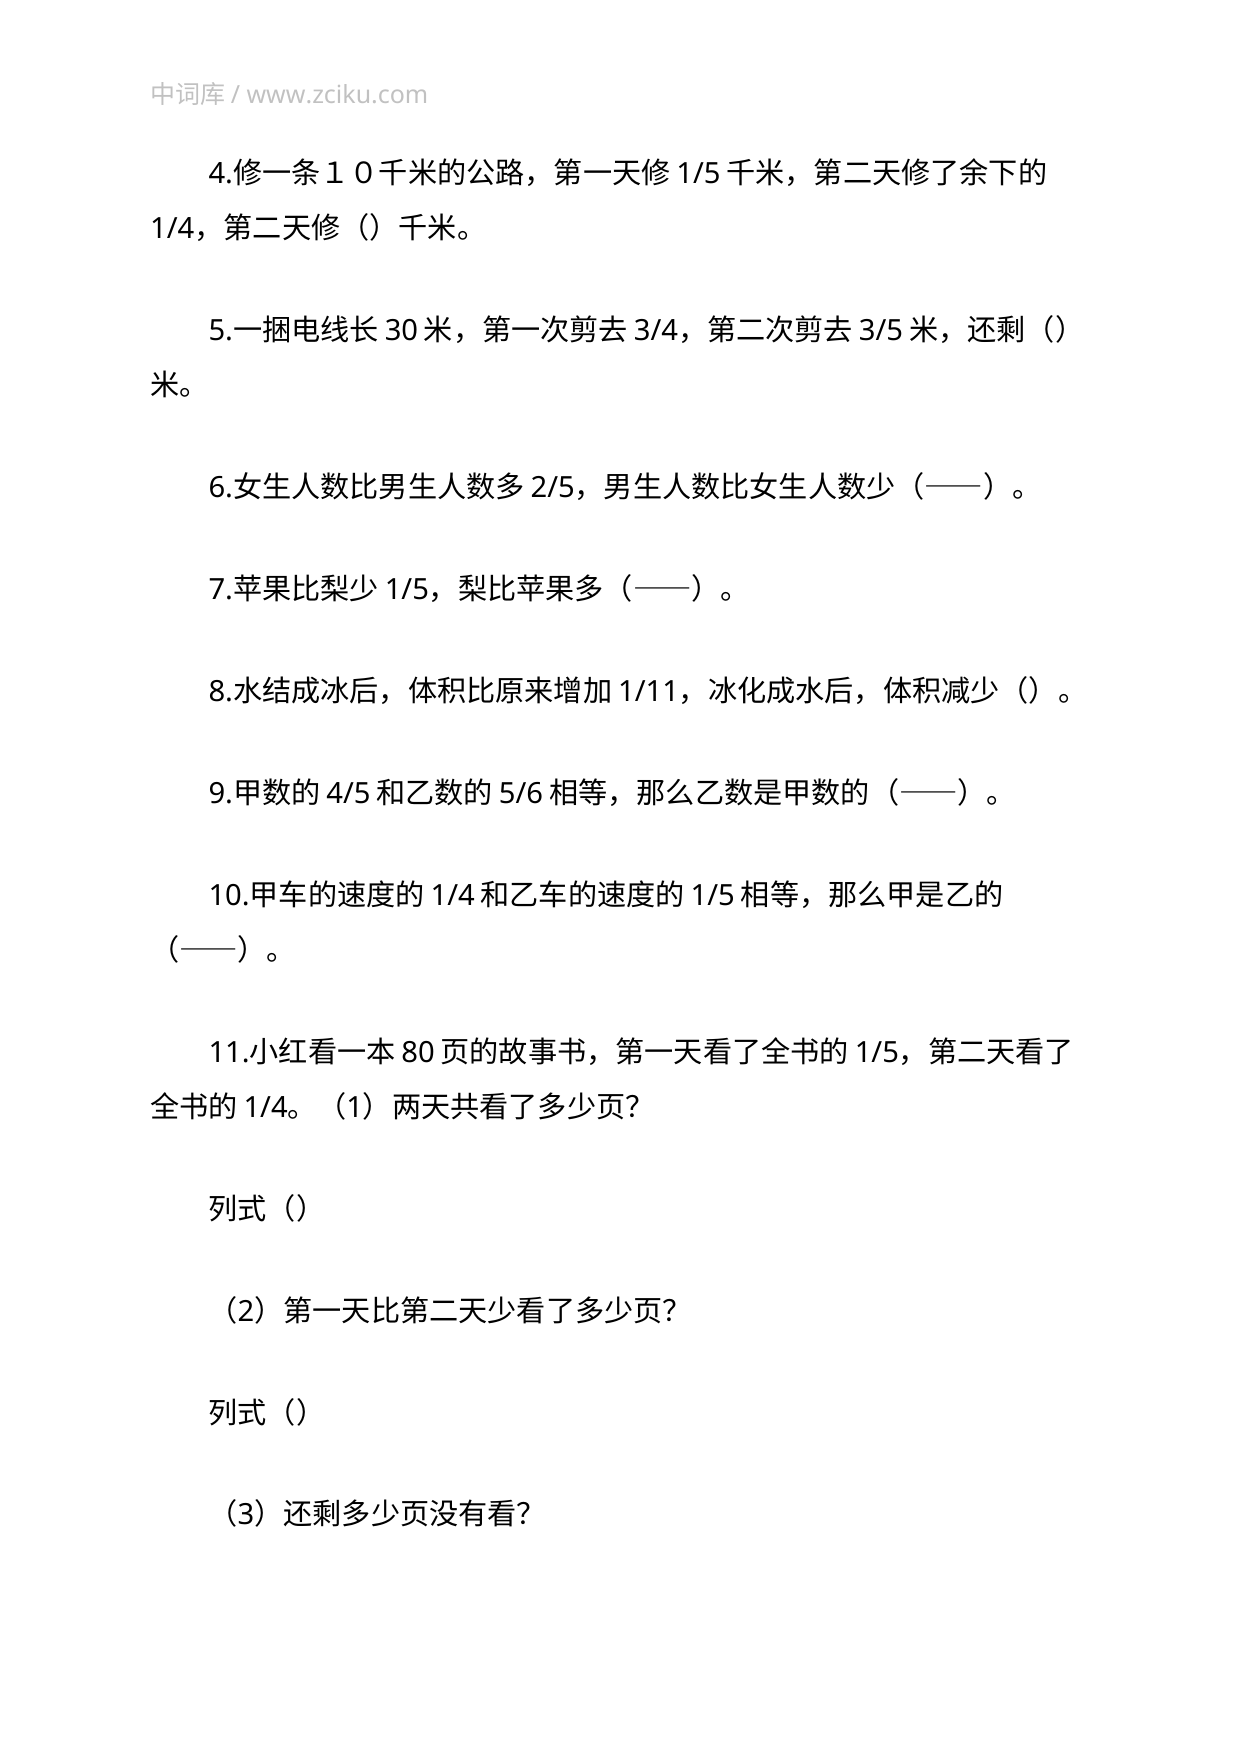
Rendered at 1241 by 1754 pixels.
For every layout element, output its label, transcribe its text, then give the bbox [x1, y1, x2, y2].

text （2）第一天比第二天少看了多少页？ [150, 1287, 1090, 1329]
text 列式（） [150, 1185, 1090, 1228]
text 6.女生人数比男生人数多2/5，男生人数比女生人数少（——）。 [150, 464, 1090, 506]
text 9.甲数的4/5和乙数的5/6相等，那么乙数是甲数的（——）。 [150, 770, 1090, 812]
text 5.一捆电线长30米，第一次剪去3/4，第二次剪去3/5米，还剩（）米。 [150, 307, 1090, 404]
text （3）还剩多少页没有看？ [150, 1491, 1090, 1533]
text 列式（） [150, 1389, 1090, 1431]
text 4.修一条１０千米的公路，第一天修1/5千米，第二天修了余下的1/4，第二天修（）千米。 [150, 150, 1090, 247]
text 7.苹果比梨少1/5，梨比苹果多（——）。 [150, 566, 1090, 608]
text 8.水结成冰后，体积比原来增加1/11，冰化成水后，体积减少（）。 [150, 668, 1090, 710]
text 11.小红看一本80页的故事书，第一天看了全书的1/5，第二天看了全书的1/4。（1）两天共看了多少页？ [150, 1028, 1090, 1126]
text 10.甲车的速度的1/4和乙车的速度的1/5相等，那么甲是乙的（——）。 [150, 872, 1090, 969]
